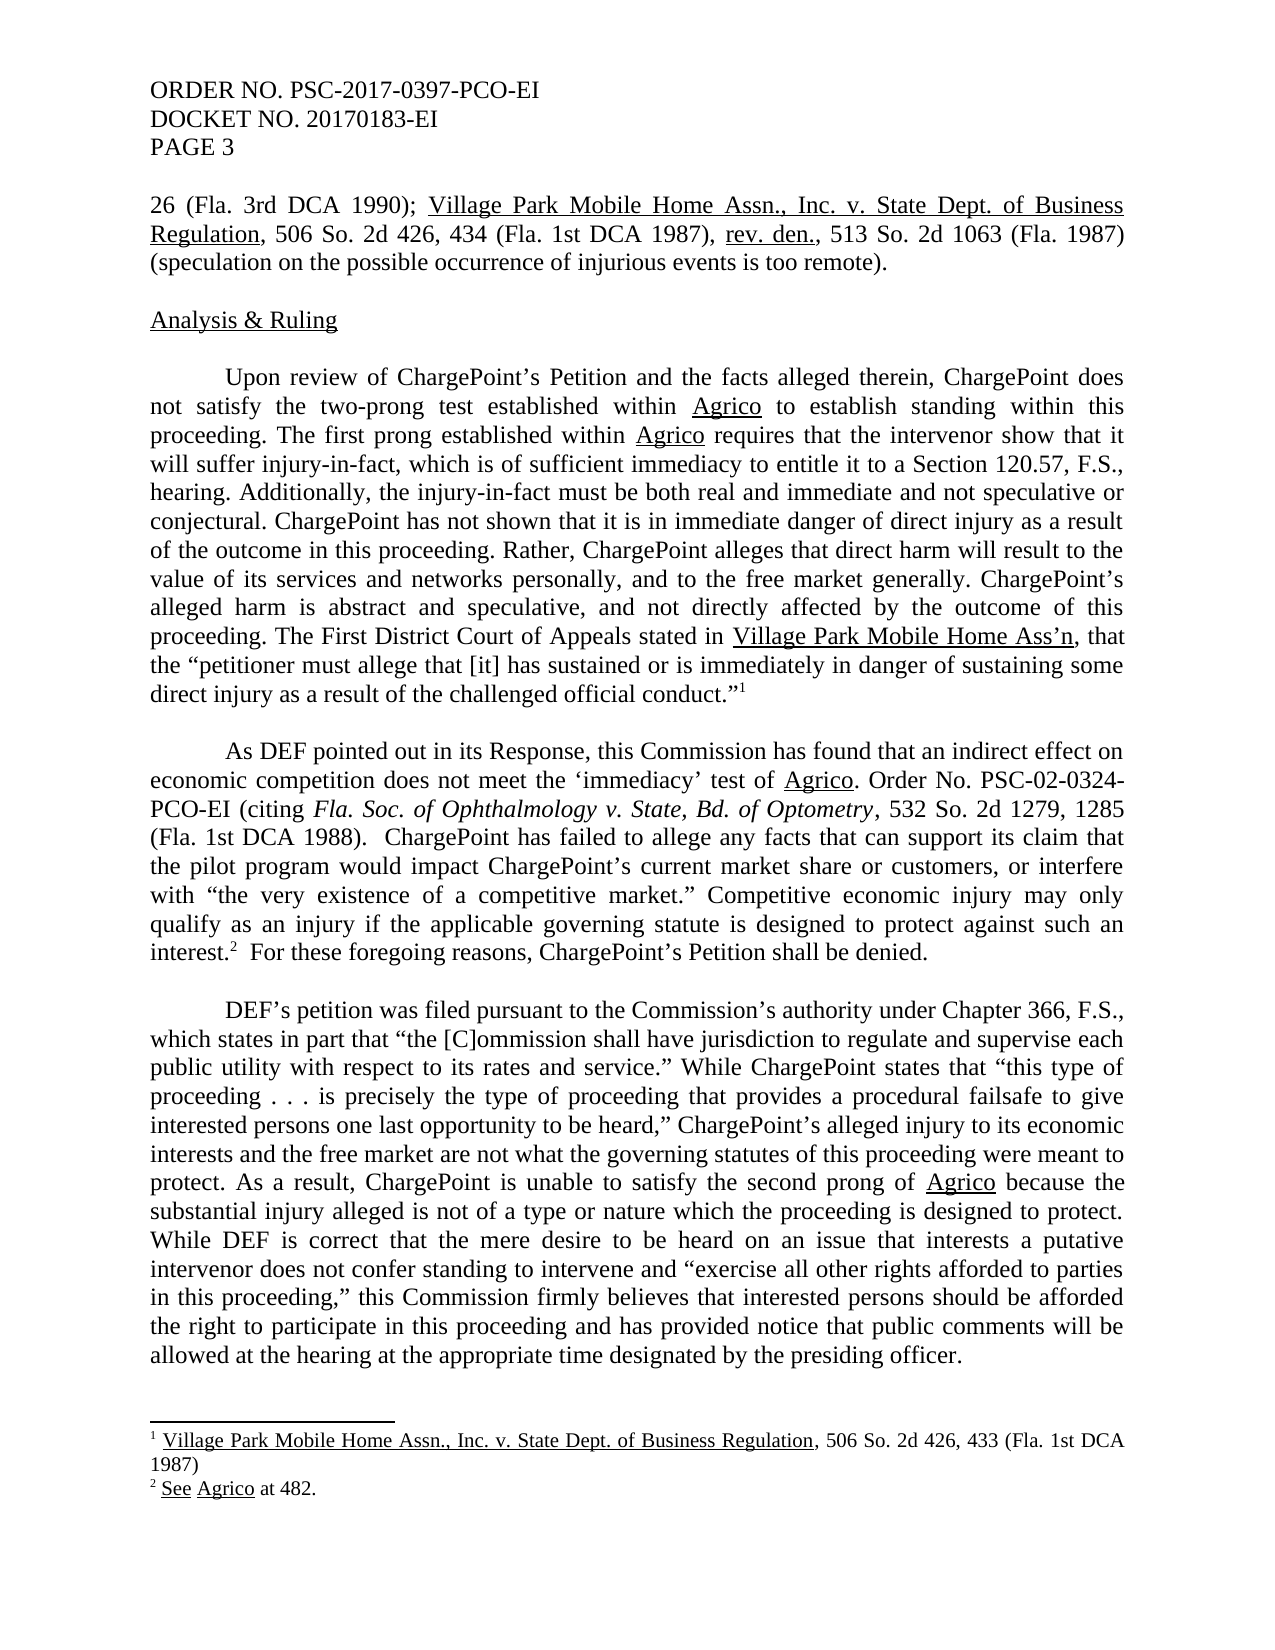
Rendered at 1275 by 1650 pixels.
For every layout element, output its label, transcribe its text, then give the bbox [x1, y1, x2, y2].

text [150, 190, 1125, 276]
text DEF’s petition was filed pursuant to the Commission’s authority under Chapter 366, F.S., which states in part that “the [C]ommission shall have jurisdiction to regulate and supervise each public utility with respect to its rates and service.” While ChargePoint states that “this type of proceeding . . . is precisely the type of proceeding that provides a procedural failsafe to give interested persons one last opportunity to be heard,” ChargePoint’s alleged injury to its economic interests and the free market are not what the governing statutes of this proceeding were meant to protect. As a result, ChargePoint is unable to satisfy the second prong of Agrico because the substantial injury alleged is not of a type or nature which the proceeding is designed to protect. While DEF is correct that the mere desire to be heard on an issue that interests a putative intervenor does not confer standing to intervene and “exercise all other rights afforded to parties in this proceeding,” this Commission firmly believes that interested persons should be afforded the right to participate in this proceeding and has provided notice that public comments will be allowed at the hearing at the appropriate time designated by the presiding officer. [150, 995, 1125, 1369]
text As DEF pointed out in its Response, this Commission has found that an indirect effect on economic competition does not meet the ‘immediacy’ test of Agrico. Order No. PSC-02-0324-PCO-EI (citing Fla. Soc. of Ophthalmology v. State, Bd. of Optometry, 532 So. 2d 1279, 1285 (Fla. 1st DCA 1988). ChargePoint has failed to allege any facts that can support its claim that the pilot program would impact ChargePoint’s current market share or customers, or interfere with “the very existence of a competitive market.” Competitive economic injury may only qualify as an injury if the applicable governing statute is designed to protect against such an interest. For these foregoing reasons, ChargePoint’s Petition shall be denied. [150, 736, 1125, 966]
text Analysis & Ruling [150, 305, 1125, 334]
text Upon review of ChargePoint’s Petition and the facts alleged therein, ChargePoint does not satisfy the two-prong test established within Agrico to establish standing within this proceeding. The first prong established within Agrico requires that the intervenor show that it will suffer injury-in-fact, which is of sufficient immediacy to entitle it to a Section 120.57, F.S., hearing. Additionally, the injury-in-fact must be both real and immediate and not speculative or conjectural. ChargePoint has not shown that it is in immediate danger of direct injury as a result of the outcome in this proceeding. Rather, ChargePoint alleges that direct harm will result to the value of its services and networks personally, and to the free market generally. ChargePoint’s alleged harm is abstract and speculative, and not directly affected by the outcome of this proceeding. The First District Court of Appeals stated in Village Park Mobile Home Ass’n, that the “petitioner must allege that [it] has sustained or is immediately in danger of sustaining some direct injury as a result of the challenged official conduct.” [150, 362, 1125, 707]
